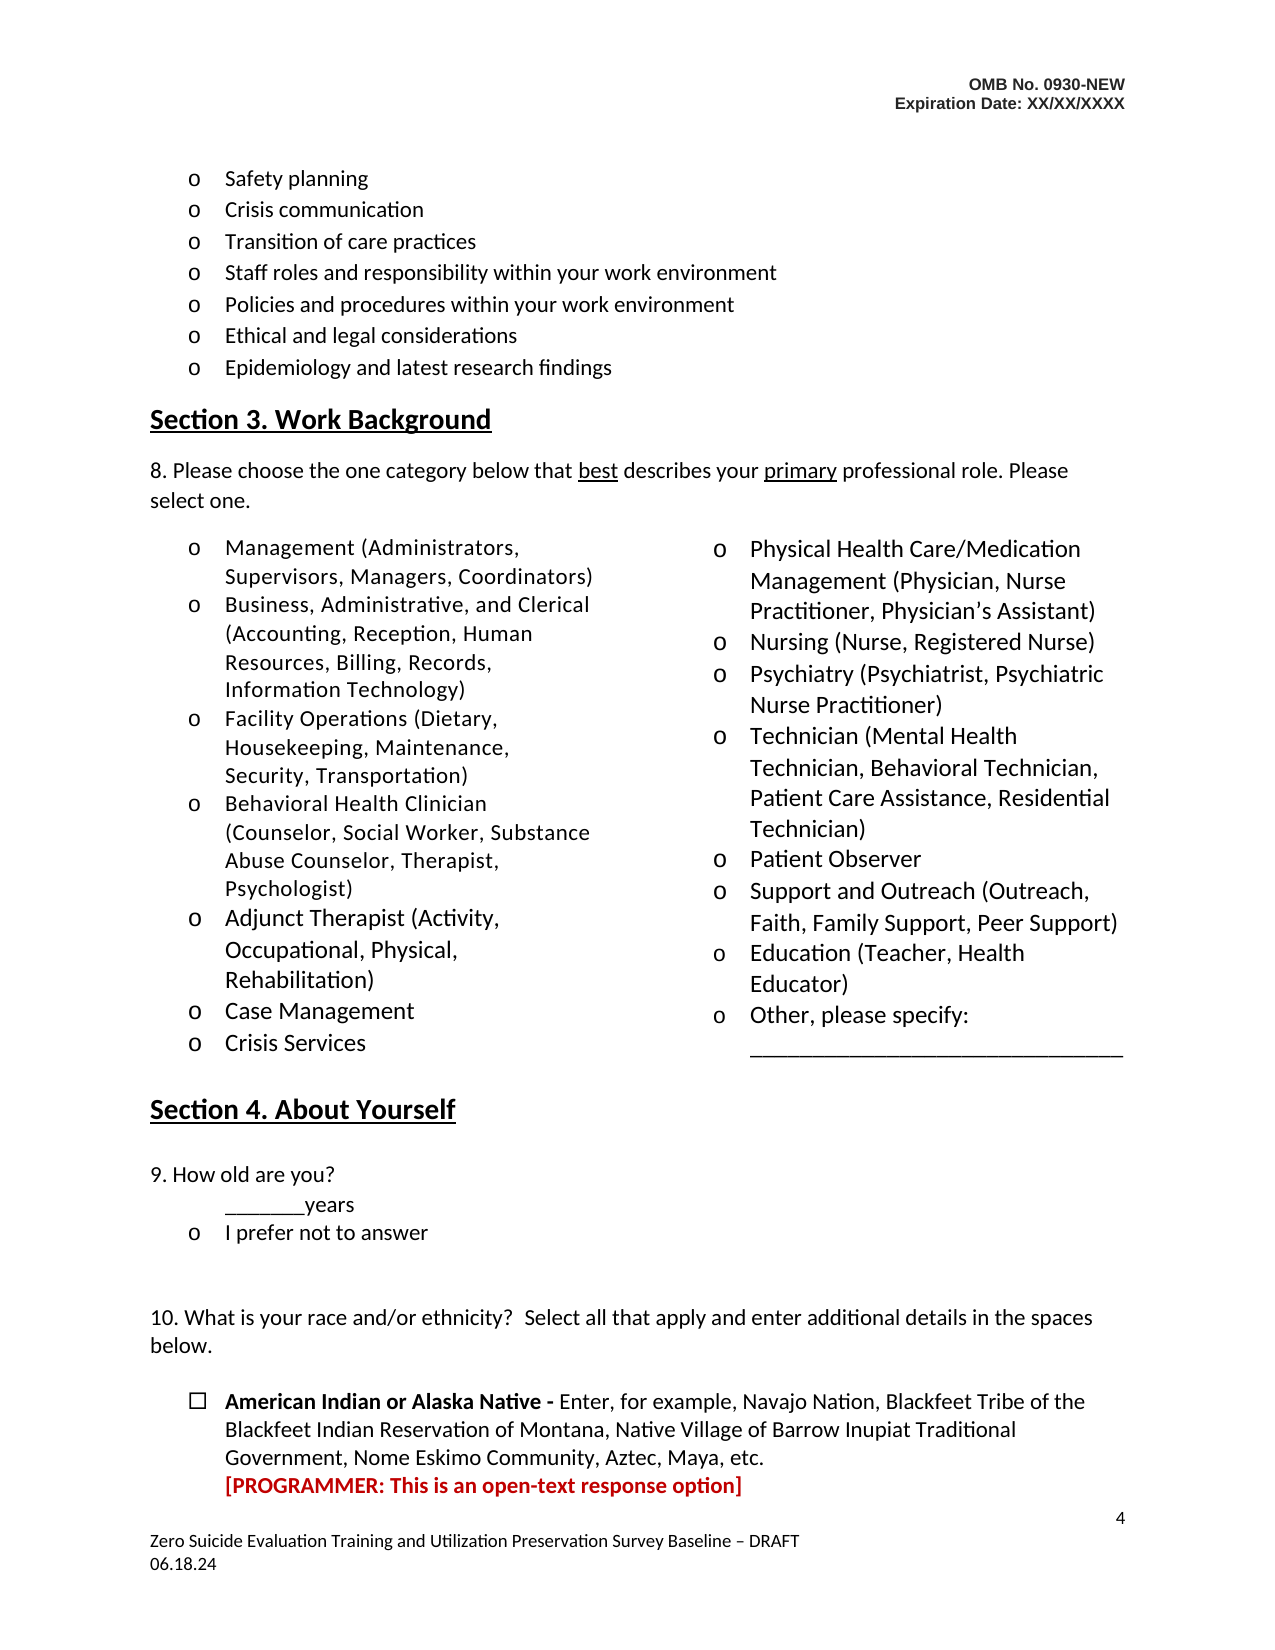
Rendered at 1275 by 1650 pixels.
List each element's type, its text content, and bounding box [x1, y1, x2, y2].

text 8. Please choose the one category below that best describes your primary professional role. Please select one. [150, 456, 1125, 514]
list Ethical and legal considerations [187, 321, 1125, 351]
list Support and Outreach (Outreach, Faith, Family Support, Peer Support) [712, 875, 1125, 937]
list Facility Operations (Dietary, Housekeeping, Maintenance, Security, Transportation) [187, 704, 600, 789]
list Staff roles and responsibility within your work environment [187, 258, 1125, 288]
list Technician (Mental Health Technician, Behavioral Technician, Patient Care Assistance, Residential Technician) [712, 720, 1125, 843]
list I prefer not to answer [187, 1218, 1125, 1247]
list Physical Health Care/Medication Management (Physician, Nurse Practitioner, Physician’s Assistant) [712, 533, 1125, 626]
list Epidemiology and latest research findings [187, 353, 1125, 382]
list Policies and procedures within your work environment [187, 290, 1125, 319]
list Adjunct Therapist (Activity, Occupational, Physical, Rehabilitation) [187, 902, 600, 995]
list Crisis Services [187, 1027, 600, 1058]
list American Indian or Alaska Native - Enter, for example, Navajo Nation, Blackfeet Tribe of the Blackfeet Indian Reservation of Montana, Native Village of Barrow Inupiat Traditional Government, Nome Eskimo Community, Aztec, Maya, etc. [187, 1387, 1125, 1472]
list Psychiatry (Psychiatrist, Psychiatric Nurse Practitioner) [712, 658, 1125, 720]
list Patient Observer [712, 843, 1125, 875]
list Crisis communication [187, 196, 1125, 225]
text 10. What is your race and/or ethnicity? Select all that apply and enter additional details in the spaces below. [150, 1303, 1125, 1359]
list Section 4. About Yourself [150, 1091, 1125, 1127]
list 9. How old are you? [150, 1160, 1125, 1188]
list Behavioral Health Clinician (Counselor, Social Worker, Substance Abuse Counselor, Therapist, Psychologist) [187, 789, 600, 902]
text _______years [225, 1190, 1125, 1218]
list Education (Teacher, Health Educator) [712, 937, 1125, 999]
list Safety planning [187, 164, 1125, 193]
list Business, Administrative, and Clerical (Accounting, Reception, Human Resources, Billing, Records, Information Technology) [187, 590, 600, 704]
text Section 3. Work Background [150, 401, 1125, 437]
list Case Management [187, 995, 600, 1027]
list [PROGRAMMER: This is an open-text response option] [225, 1472, 1125, 1499]
list Transition of care practices [187, 227, 1125, 256]
list Other, please specify: ______________________________ [712, 999, 1125, 1061]
list Management (Administrators, Supervisors, Managers, Coordinators) [187, 533, 600, 590]
list Nursing (Nurse, Registered Nurse) [712, 626, 1125, 658]
